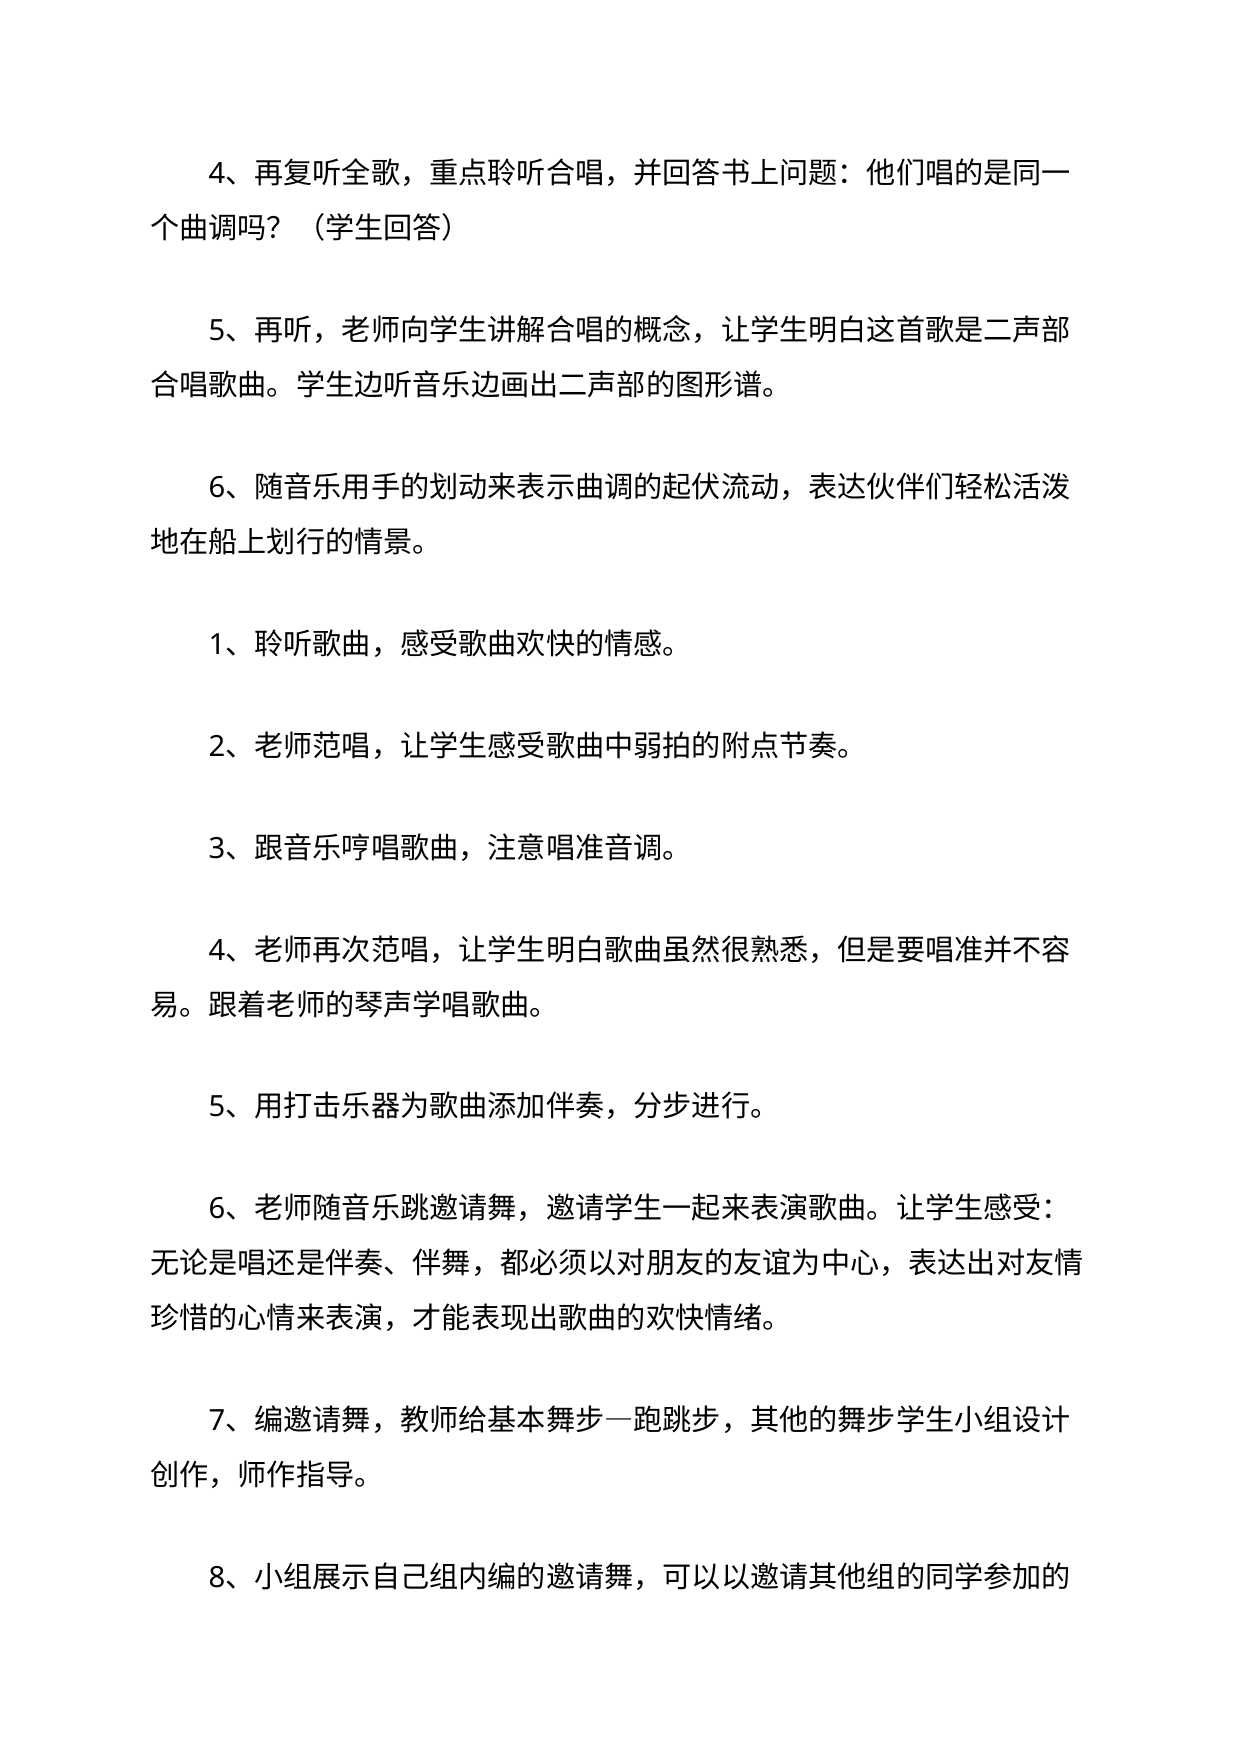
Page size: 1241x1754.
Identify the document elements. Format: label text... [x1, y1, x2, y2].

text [150, 1553, 1090, 1596]
text 5、再听，老师向学生讲解合唱的概念，让学生明白这首歌是二声部合唱歌曲。学生边听音乐边画出二声部的图形谱。 [150, 307, 1090, 404]
text 4、老师再次范唱，让学生明白歌曲虽然很熟悉，但是要唱准并不容易。跟着老师的琴声学唱歌曲。 [150, 926, 1090, 1023]
text 3、跟音乐哼唱歌曲，注意唱准音调。 [150, 824, 1090, 867]
text 4、再复听全歌，重点聆听合唱，并回答书上问题：他们唱的是同一个曲调吗？（学生回答） [150, 150, 1090, 247]
text 6、随音乐用手的划动来表示曲调的起伏流动，表达伙伴们轻松活泼地在船上划行的情景。 [150, 463, 1090, 561]
text 5、用打击乐器为歌曲添加伴奏，分步进行。 [150, 1083, 1090, 1125]
text 1、聆听歌曲，感受歌曲欢快的情感。 [150, 620, 1090, 663]
text 2、老师范唱，让学生感受歌曲中弱拍的附点节奏。 [150, 722, 1090, 765]
text 6、老师随音乐跳邀请舞，邀请学生一起来表演歌曲。让学生感受：无论是唱还是伴奏、伴舞，都必须以对朋友的友谊为中心，表达出对友情珍惜的心情来表演，才能表现出歌曲的欢快情绪。 [150, 1185, 1090, 1337]
text 7、编邀请舞，教师给基本舞步—跑跳步，其他的舞步学生小组设计创作，师作指导。 [150, 1397, 1090, 1494]
